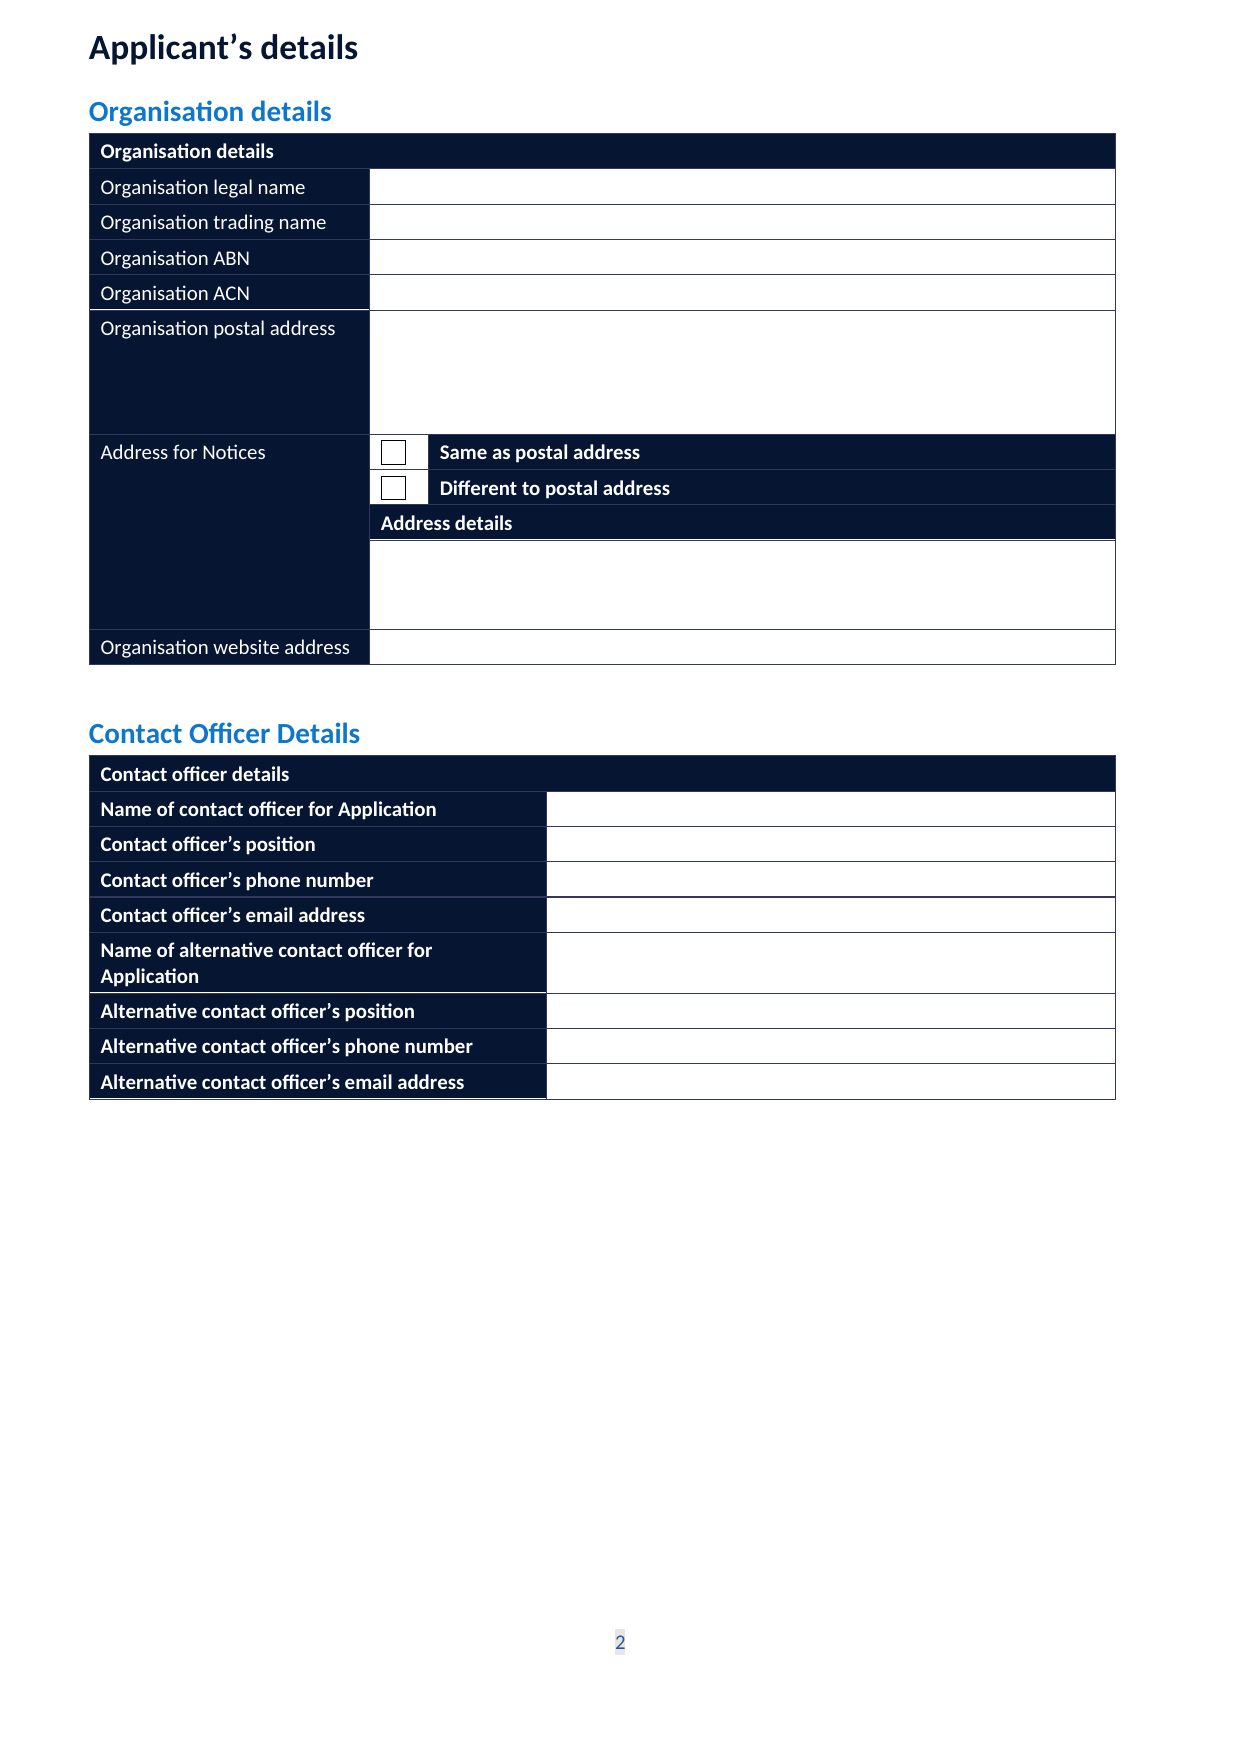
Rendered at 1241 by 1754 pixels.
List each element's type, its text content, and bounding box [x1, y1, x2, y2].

table_cell [547, 1029, 1115, 1063]
table_cell [370, 311, 1115, 434]
table_cell Organisation trading name [90, 205, 369, 239]
table_cell Address for Notices [90, 435, 369, 629]
table_cell Different to postal address [429, 470, 1115, 504]
table_cell [547, 994, 1115, 1028]
table_cell Organisation ACN [90, 275, 369, 309]
subtitle Applicant’s details [89, 25, 1152, 68]
table_cell Alternative contact officer’s position [90, 994, 546, 1028]
table_cell [370, 240, 1115, 274]
table_cell Organisation ABN [90, 240, 369, 274]
table_cell Name of contact officer for Application [90, 792, 546, 826]
table_cell [370, 630, 1115, 664]
table_cell Contact officer’s position [90, 827, 546, 861]
table_header Contact officer details [90, 756, 1115, 791]
table_cell [547, 1064, 1115, 1098]
table_cell [370, 435, 428, 469]
table_cell Contact officer’s email address [90, 898, 546, 932]
table_cell [370, 169, 1115, 204]
table_cell [370, 205, 1115, 239]
table_cell Alternative contact officer’s phone number [90, 1029, 546, 1063]
table_cell Organisation legal name [90, 169, 369, 204]
table_cell Address details [370, 505, 1115, 539]
table_cell [547, 792, 1115, 826]
table_cell [547, 827, 1115, 861]
table_cell Organisation postal address [90, 311, 369, 434]
table_header Organisation details [90, 134, 1115, 168]
table_cell Organisation website address [90, 630, 369, 664]
table_cell [547, 898, 1115, 932]
table_cell [370, 275, 1115, 309]
subtitle Contact Officer Details [89, 715, 1152, 751]
table_cell Same as postal address [429, 435, 1115, 469]
table_cell [547, 862, 1115, 896]
table_cell Name of alternative contact officer for Application [90, 933, 546, 992]
subtitle Organisation details [89, 93, 1152, 129]
table_cell Alternative contact officer’s email address [90, 1064, 546, 1098]
table_cell [370, 470, 428, 504]
table_cell [370, 541, 1115, 629]
table_cell Contact officer’s phone number [90, 862, 546, 896]
table_cell [547, 933, 1115, 992]
